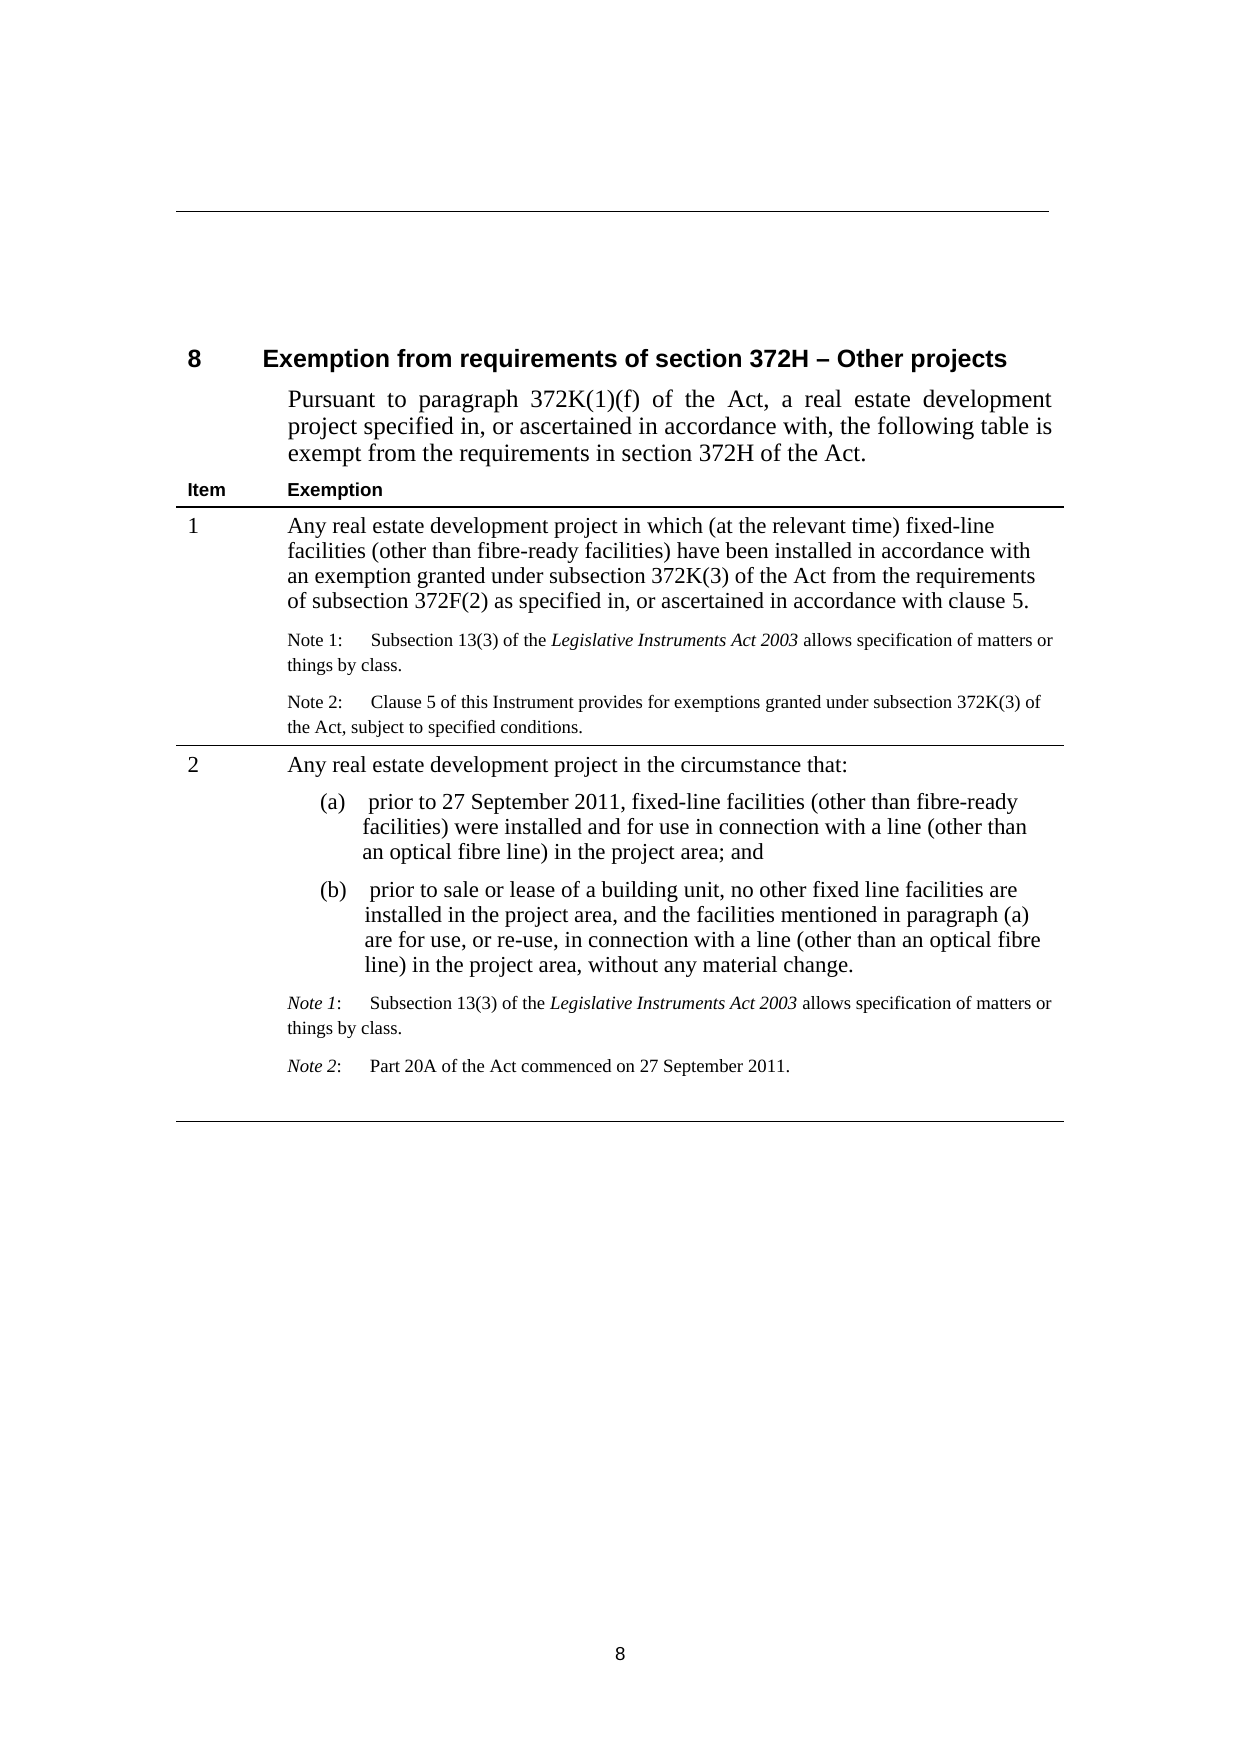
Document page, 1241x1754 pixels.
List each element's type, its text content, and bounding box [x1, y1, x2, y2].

table_cell 2 [176, 746, 276, 1121]
text 8 Exemption from requirements of section 372H – Other projects [187, 344, 1053, 373]
table_header Exemption [276, 467, 1064, 506]
table_cell Any real estate development project in the circumstance that: (a) prior to 27 September 2011, fixed-line facilities (other than fibre-ready facilities) were installed and for use in connection with a line (other than an optical fibre line) in the project area; and (b) prior to sale or lease of a building unit, no other fixed line facilities are installed in the project area, and the facilities mentioned in paragraph (a) are for use, or re-use, in connection with a line (other than an optical fibre line) in the project area, without any material change. Note 1: Subsection 13(3) of the Legislative Instruments Act 2003 allows specification of matters or things by class. Note 2: Part 20A of the Act commenced on 27 September 2011. [276, 746, 1064, 1121]
table_cell Any real estate development project in which (at the relevant time) fixed-line facilities (other than fibre-ready facilities) have been installed in accordance with an exemption granted under subsection 372K(3) of the Act from the requirements of subsection 372F(2) as specified in, or ascertained in accordance with clause 5. Note 1: Subsection 13(3) of the Legislative Instruments Act 2003 allows specification of matters or things by class. Note 2: Clause 5 of this Instrument provides for exemptions granted under subsection 372K(3) of the Act, subject to specified conditions. [276, 508, 1064, 745]
text Pursuant to paragraph 372K(1)(f) of the Act, a real estate development project specified in, or ascertained in accordance with, the following table is exempt from the requirements in section 372H of the Act. [187, 386, 1053, 467]
table_cell 1 [176, 508, 276, 745]
table_header Item [176, 467, 276, 506]
